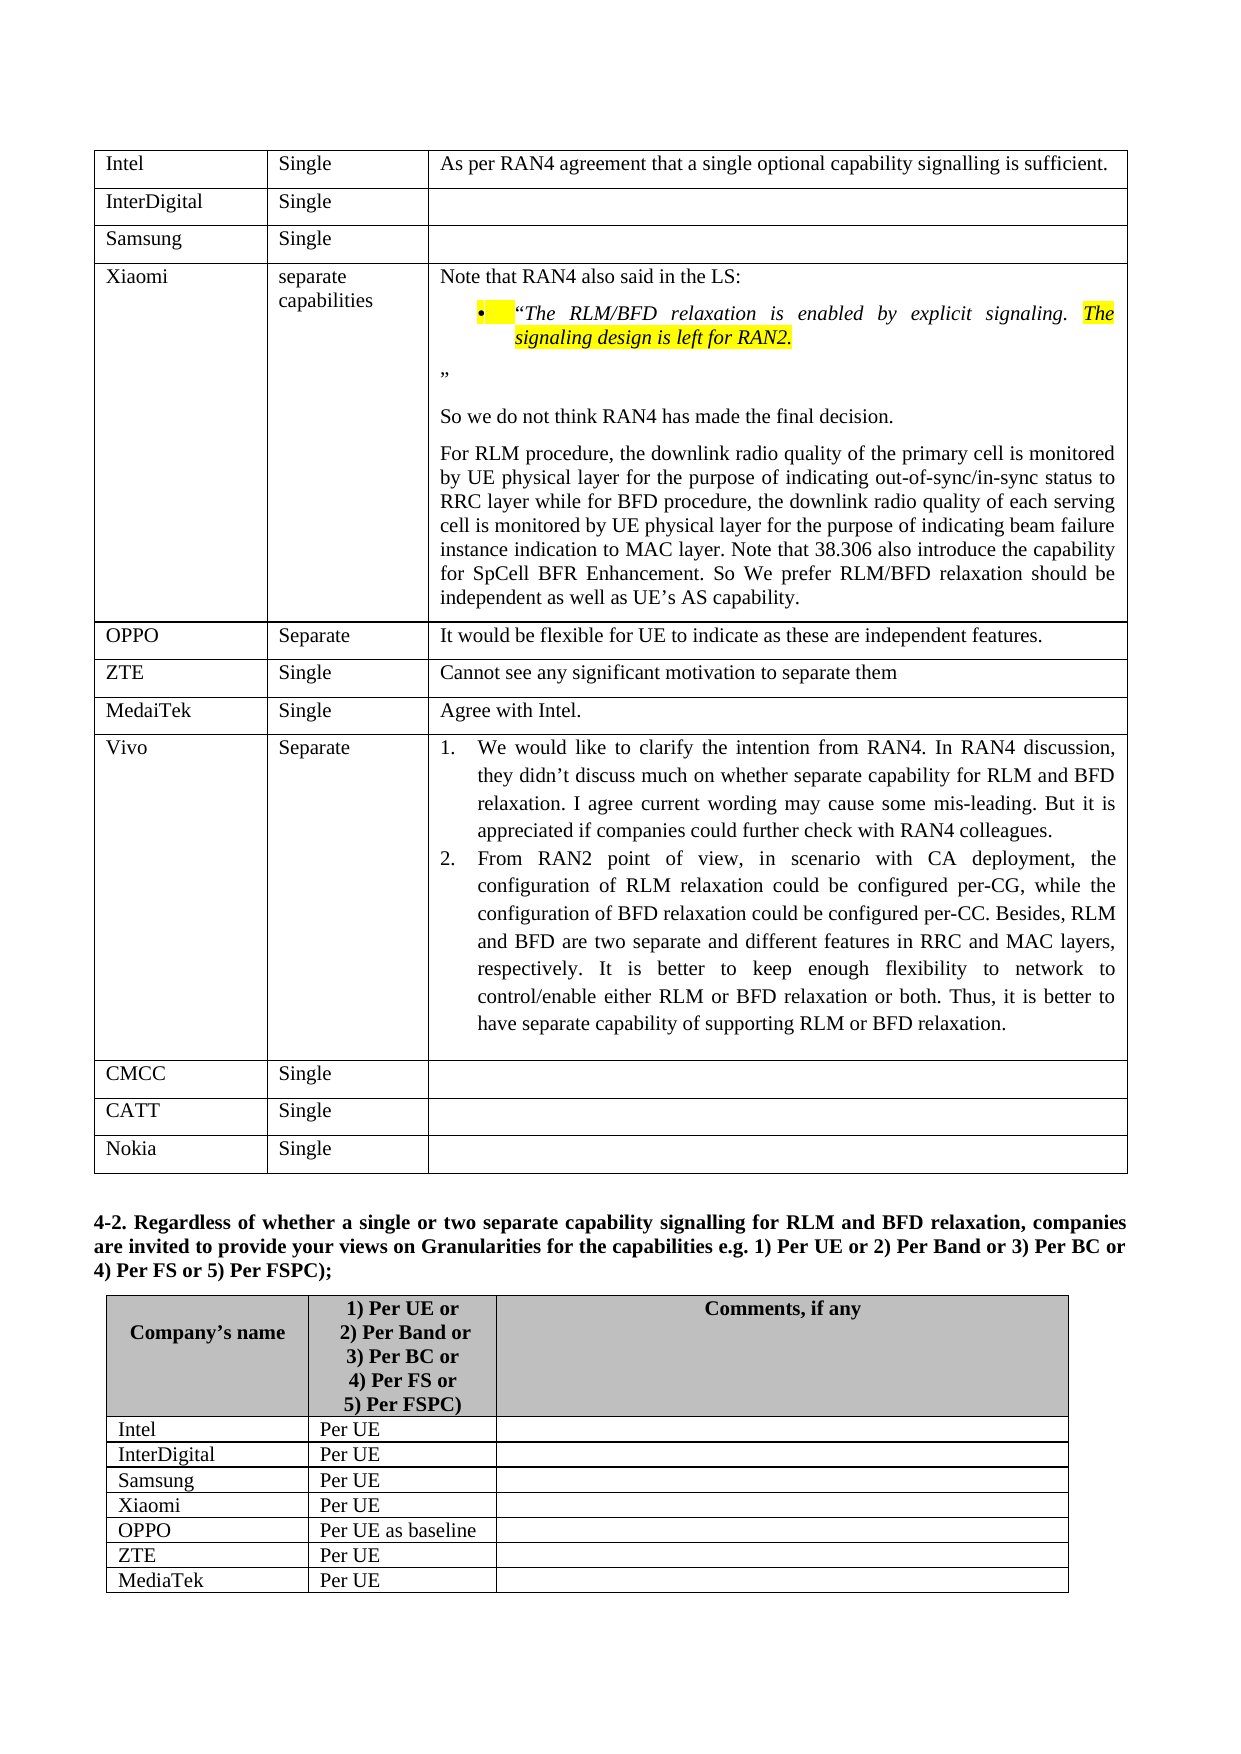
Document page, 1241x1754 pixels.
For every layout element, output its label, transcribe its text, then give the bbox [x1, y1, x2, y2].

table_cell [429, 189, 1127, 225]
table_cell We would like to clarify the intention from RAN4. In RAN4 discussion, they didn’t discuss much on whether separate capability for RLM and BFD relaxation. I agree current wording may cause some mis-leading. But it is appreciated if companies could further check with RAN4 colleagues. From RAN2 point of view, in scenario with CA deployment, the configuration of RLM relaxation could be configured per-CG, while the configuration of BFD relaxation could be configured per-CC. Besides, RLM and BFD are two separate and different features in RRC and MAC layers, respectively. It is better to keep enough flexibility to network to control/enable either RLM or BFD relaxation or both. Thus, it is better to have separate capability of supporting RLM or BFD relaxation. [429, 735, 1127, 1060]
table_cell Agree with Intel. [429, 698, 1127, 734]
table_cell Single [268, 698, 428, 734]
table_cell Per UE [309, 1568, 496, 1592]
table_cell [497, 1543, 1068, 1567]
table_cell MedaiTek [95, 698, 267, 734]
table_cell InterDigital [107, 1443, 308, 1466]
table_cell [497, 1443, 1068, 1466]
table_cell [497, 1493, 1068, 1517]
table_cell [429, 226, 1127, 263]
table_cell Single [268, 1136, 428, 1173]
table_cell Single [268, 1061, 428, 1097]
text 4-2. Regardless of whether a single or two separate capability signalling for RLM and BFD relaxation, companies are invited to provide your views on Granularities for the capabilities e.g. 1) Per UE or 2) Per Band or 3) Per BC or 4) Per FS or 5) Per FSPC); [94, 1210, 1128, 1282]
table_cell [497, 1568, 1068, 1592]
table_cell Samsung [95, 226, 267, 263]
table_header Company’s name [107, 1296, 308, 1416]
table_cell Nokia [95, 1136, 267, 1173]
table_header 1) Per UE or 2) Per Band or 3) Per BC or 4) Per FS or 5) Per FSPC) [309, 1296, 496, 1416]
table_cell Cannot see any significant motivation to separate them [429, 660, 1127, 697]
table_cell Separate [268, 623, 428, 659]
table_cell ZTE [95, 660, 267, 697]
table_cell OPPO [95, 623, 267, 659]
table_header Comments, if any [497, 1296, 1068, 1416]
table_cell [429, 1136, 1127, 1173]
table_cell Xiaomi [95, 264, 267, 621]
table_cell [497, 1518, 1068, 1542]
table_cell Single [268, 151, 428, 188]
table_cell Per UE [309, 1468, 496, 1492]
table_cell Per UE [309, 1543, 496, 1567]
table_cell It would be flexible for UE to indicate as these are independent features. [429, 623, 1127, 659]
table_cell CMCC [95, 1061, 267, 1097]
table_cell Single [268, 226, 428, 263]
table_cell Per UE [309, 1417, 496, 1441]
table_cell [497, 1468, 1068, 1492]
table_cell CATT [95, 1099, 267, 1135]
table_cell Intel [95, 151, 267, 188]
table_cell Vivo [95, 735, 267, 1060]
table_cell Intel [107, 1417, 308, 1441]
table_cell separate capabilities [268, 264, 428, 621]
table_cell Samsung [107, 1468, 308, 1492]
table_cell OPPO [107, 1518, 308, 1542]
table_cell Per UE as baseline [309, 1518, 496, 1542]
table_cell Single [268, 1099, 428, 1135]
table_cell Per UE [309, 1443, 496, 1466]
table_cell As per RAN4 agreement that a single optional capability signalling is sufficient. [429, 151, 1127, 188]
table_cell Xiaomi [107, 1493, 308, 1517]
table_cell [429, 1061, 1127, 1097]
table_cell Note that RAN4 also said in the LS: “The RLM/BFD relaxation is enabled by explicit signaling. The signaling design is left for RAN2. ” So we do not think RAN4 has made the final decision. For RLM procedure, the downlink radio quality of the primary cell is monitored by UE physical layer for the purpose of indicating out-of-sync/in-sync status to RRC layer while for BFD procedure, the downlink radio quality of each serving cell is monitored by UE physical layer for the purpose of indicating beam failure instance indication to MAC layer. Note that 38.306 also introduce the capability for SpCell BFR Enhancement. So We prefer RLM/BFD relaxation should be independent as well as UE’s AS capability. [429, 264, 1127, 621]
table_cell [429, 1099, 1127, 1135]
table_cell MediaTek [107, 1568, 308, 1592]
table_cell Separate [268, 735, 428, 1060]
table_cell ZTE [107, 1543, 308, 1567]
table_cell InterDigital [95, 189, 267, 225]
table_cell [497, 1417, 1068, 1441]
table_cell Per UE [309, 1493, 496, 1517]
table_cell Single [268, 189, 428, 225]
table_cell Single [268, 660, 428, 697]
